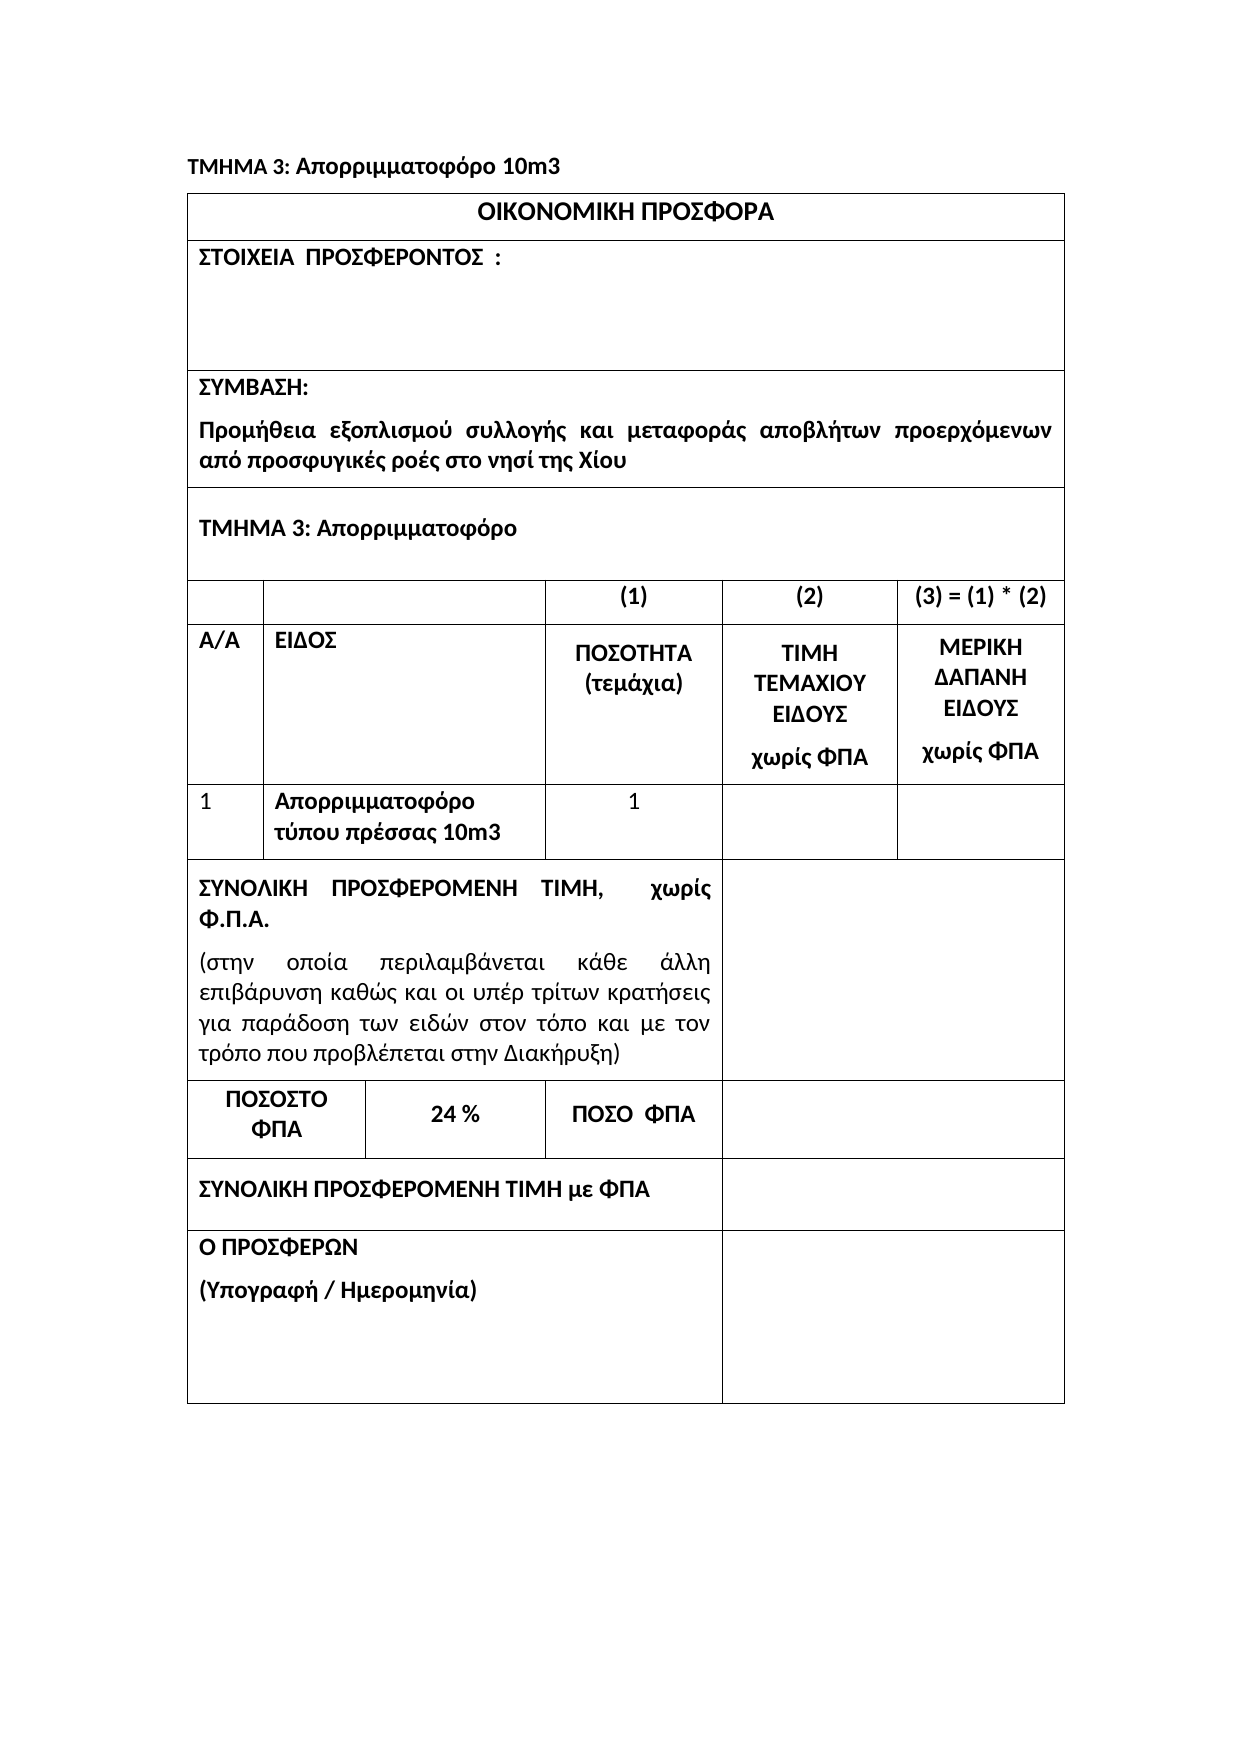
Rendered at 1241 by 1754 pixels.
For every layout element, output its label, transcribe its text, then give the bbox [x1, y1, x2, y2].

table_cell ΕΙΔΟΣ [264, 625, 545, 784]
table_cell [188, 581, 263, 623]
table_cell (2) [723, 581, 897, 623]
table_cell [723, 860, 1064, 1080]
table_cell ΜΕΡΙΚΗ ΔΑΠΑΝΗ ΕΙΔΟΥΣ χωρίς ΦΠΑ [898, 625, 1064, 784]
table_cell [723, 1231, 1064, 1403]
table_cell ΣΤΟΙΧΕΙΑ ΠΡΟΣΦΕΡΟΝΤΟΣ : [188, 241, 1064, 370]
table_cell [723, 1081, 1064, 1157]
table_cell ΣΥΜΒΑΣΗ: Προμήθεια εξοπλισμού συλλογής και μεταφοράς αποβλήτων προερχόμενων από προσφυγικές ροές στο νησί της Χίου [188, 371, 1064, 487]
table_cell [723, 1159, 1064, 1230]
table_cell Α/Α [188, 625, 263, 784]
table_cell ΠΟΣΟΤΗΤΑ (τεμάχια) [546, 625, 722, 784]
table_header ΟΙΚΟΝΟΜΙΚΗ ΠΡΟΣΦΟΡΑ [188, 194, 1064, 239]
table_cell ΠΟΣΟΣΤΟ ΦΠΑ [188, 1081, 365, 1157]
table_cell [723, 785, 897, 859]
table_cell (1) [546, 581, 722, 623]
text ΤΜΗΜΑ 3: Απορριμματοφόρο 10m3 [187, 150, 1053, 181]
table_cell (3) = (1) * (2) [898, 581, 1064, 623]
table_cell ΠΟΣΟ ΦΠΑ [546, 1081, 722, 1157]
table_cell [264, 581, 545, 623]
table_cell 24 % [366, 1081, 545, 1157]
table_cell 1 [188, 785, 263, 859]
table_cell ΤΙΜΗ ΤΕΜΑΧΙΟΥ ΕΙΔΟΥΣ χωρίς ΦΠΑ [723, 625, 897, 784]
table_cell Απορριμματοφόρο τύπου πρέσσας 10m3 [264, 785, 545, 859]
table_cell ΣΥΝΟΛΙΚΗ ΠΡΟΣΦΕΡΟΜΕΝΗ ΤΙΜΗ με ΦΠΑ [188, 1159, 722, 1230]
table_cell Ο ΠΡΟΣΦΕΡΩΝ (Υπογραφή / Ημερομηνία) [188, 1231, 722, 1403]
table_cell [898, 785, 1064, 859]
table_cell ΤΜΗΜΑ 3: Απορριμματοφόρο [188, 488, 1064, 579]
table_cell 1 [546, 785, 722, 859]
table_cell ΣΥΝΟΛΙΚΗ ΠΡΟΣΦΕΡΟΜΕΝΗ ΤΙΜΗ, χωρίς Φ.Π.Α. (στην οποία περιλαμβάνεται κάθε άλλη επιβάρυνση καθώς και οι υπέρ τρίτων κρατήσεις για παράδοση των ειδών στον τόπο και με τον τρόπο που προβλέπεται στην Διακήρυξη) [188, 860, 722, 1080]
